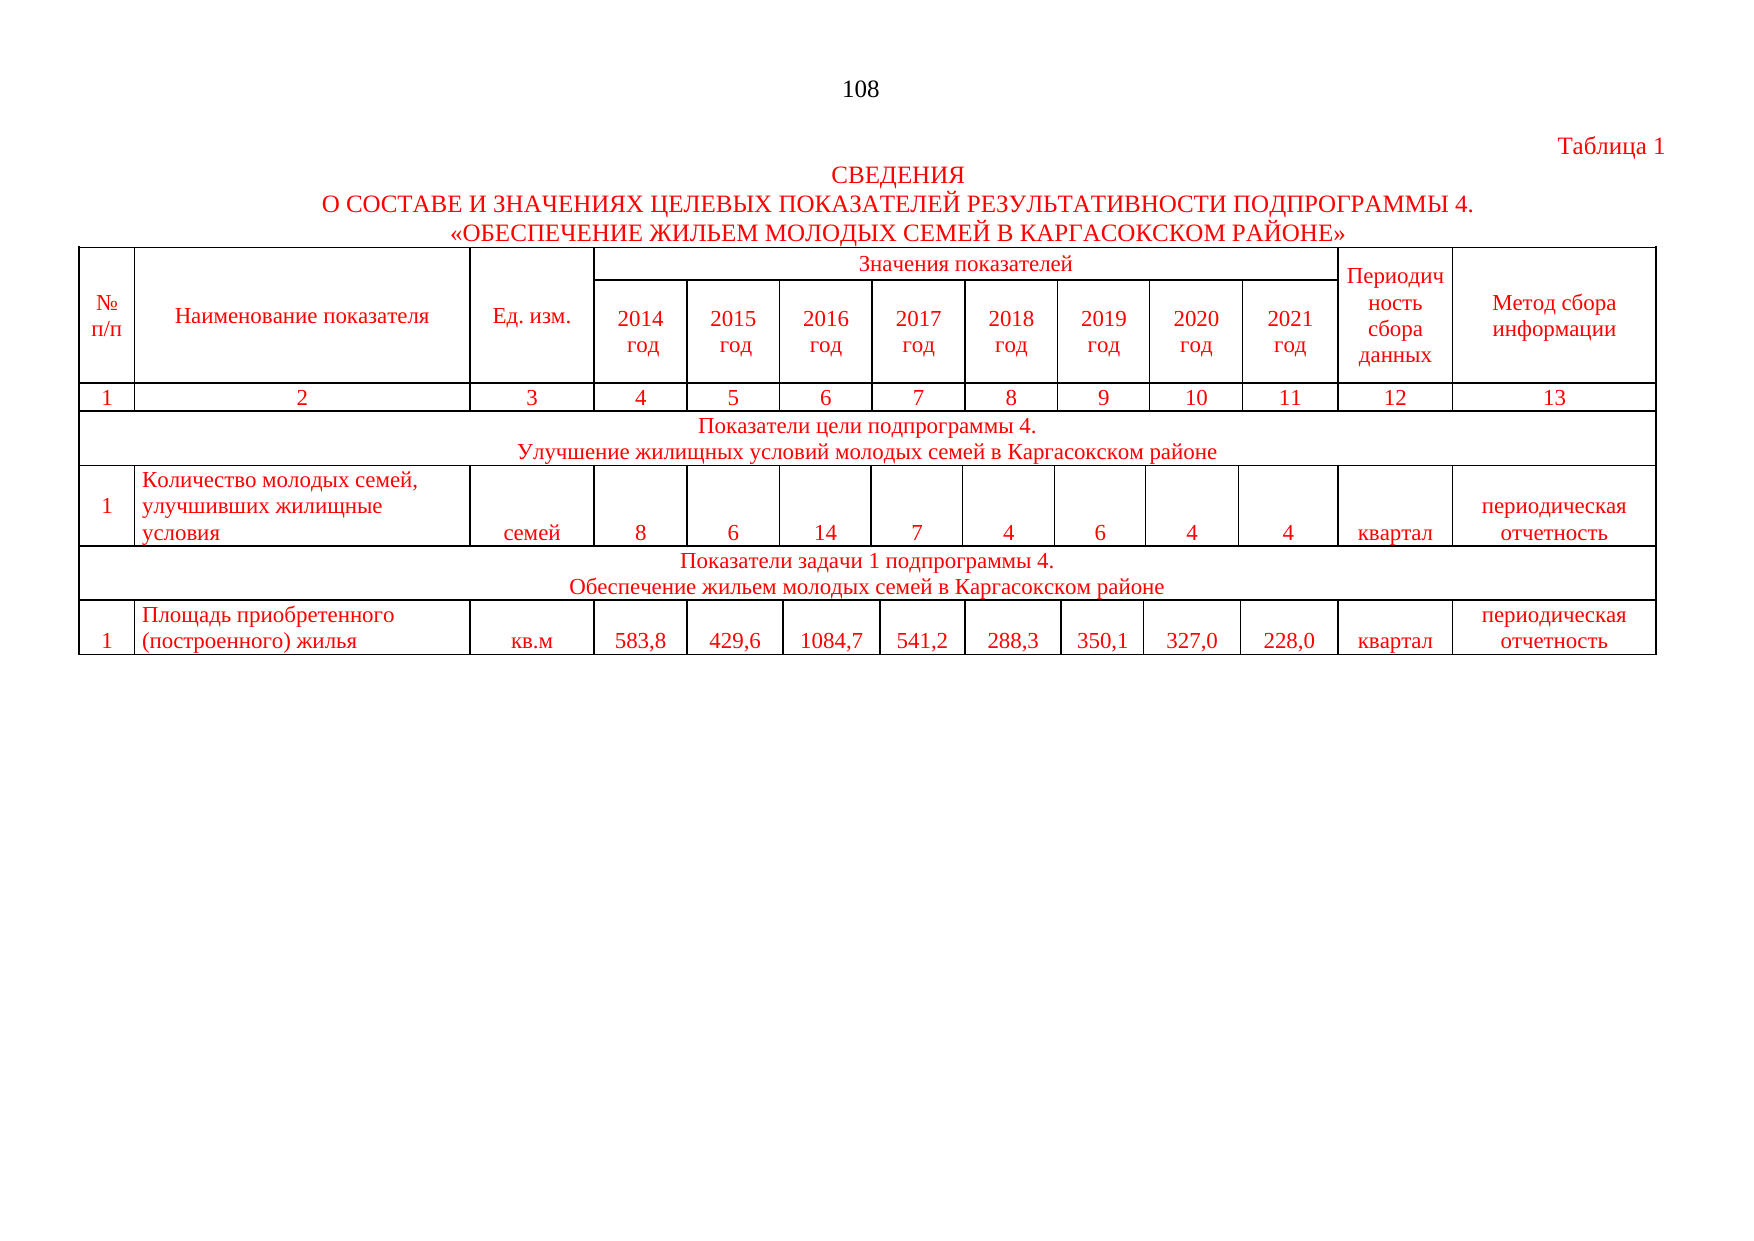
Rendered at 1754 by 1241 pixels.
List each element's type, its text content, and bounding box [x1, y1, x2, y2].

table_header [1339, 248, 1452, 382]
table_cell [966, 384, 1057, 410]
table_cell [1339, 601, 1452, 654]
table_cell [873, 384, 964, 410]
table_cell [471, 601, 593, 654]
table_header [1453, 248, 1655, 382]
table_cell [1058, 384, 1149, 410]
text «ОБЕСПЕЧЕНИЕ ЖИЛЬЕМ МОЛОДЫХ СЕМЕЙ В КАРГАСОКСКОМ РАЙОНЕ» [56, 218, 1665, 246]
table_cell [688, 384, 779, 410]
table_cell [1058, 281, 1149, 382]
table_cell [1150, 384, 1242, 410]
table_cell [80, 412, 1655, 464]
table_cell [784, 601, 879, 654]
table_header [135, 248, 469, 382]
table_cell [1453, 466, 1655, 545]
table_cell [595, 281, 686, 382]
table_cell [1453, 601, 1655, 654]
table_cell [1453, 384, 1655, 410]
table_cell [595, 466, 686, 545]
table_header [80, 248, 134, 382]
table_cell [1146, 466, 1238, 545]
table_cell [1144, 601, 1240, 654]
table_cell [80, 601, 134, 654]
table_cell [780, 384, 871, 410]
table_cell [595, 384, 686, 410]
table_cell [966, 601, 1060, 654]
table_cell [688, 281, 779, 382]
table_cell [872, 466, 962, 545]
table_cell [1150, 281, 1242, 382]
text СВЕДЕНИЯ [56, 160, 1665, 189]
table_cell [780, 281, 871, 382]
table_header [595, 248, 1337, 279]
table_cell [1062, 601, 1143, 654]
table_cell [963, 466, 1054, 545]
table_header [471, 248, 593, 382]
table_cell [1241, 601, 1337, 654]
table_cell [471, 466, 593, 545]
text О СОСТАВЕ И ЗНАЧЕНИЯХ ЦЕЛЕВЫХ ПОКАЗАТЕЛЕЙ РЕЗУЛЬТАТИВНОСТИ ПОДПРОГРАММЫ 4. [56, 189, 1665, 218]
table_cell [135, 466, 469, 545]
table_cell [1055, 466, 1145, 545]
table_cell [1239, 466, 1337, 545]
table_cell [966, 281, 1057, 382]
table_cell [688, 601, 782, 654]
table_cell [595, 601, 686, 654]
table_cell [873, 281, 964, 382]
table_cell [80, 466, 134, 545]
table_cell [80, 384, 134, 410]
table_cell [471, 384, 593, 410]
text Таблица 1 [56, 131, 1665, 160]
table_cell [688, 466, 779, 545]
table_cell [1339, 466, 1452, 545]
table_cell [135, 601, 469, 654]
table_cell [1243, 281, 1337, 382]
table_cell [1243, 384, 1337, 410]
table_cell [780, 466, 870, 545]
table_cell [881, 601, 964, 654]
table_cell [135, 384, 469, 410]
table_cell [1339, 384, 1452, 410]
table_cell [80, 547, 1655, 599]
